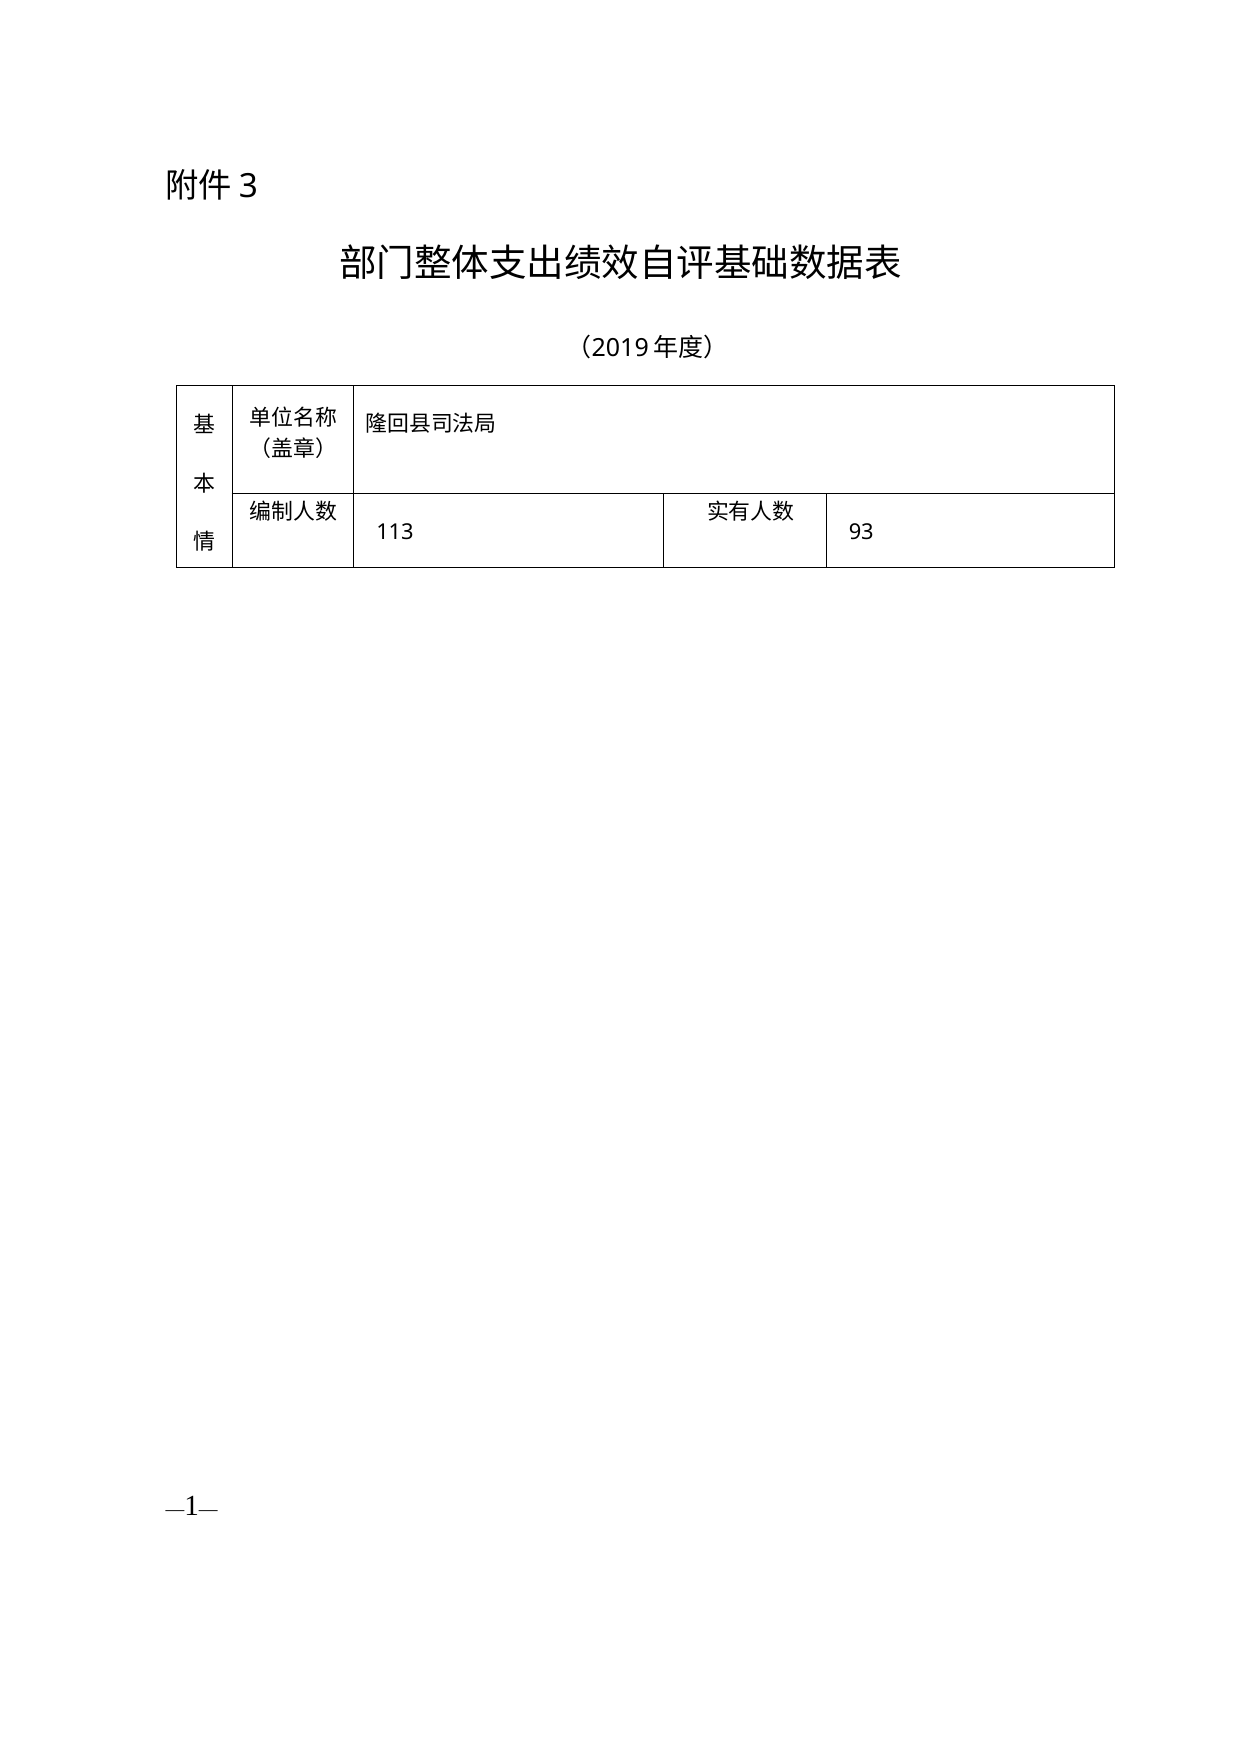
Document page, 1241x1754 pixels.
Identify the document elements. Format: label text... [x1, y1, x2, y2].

list 附件3 [165, 148, 1075, 210]
list 部门整体支出绩效自评基础数据表 [165, 227, 1075, 289]
table_cell 实有人数 [664, 494, 826, 567]
table_header （2019年度） [175, 306, 1120, 385]
table_cell 隆回县司法局 [354, 386, 1114, 493]
table_cell 93 [827, 494, 1114, 567]
table_cell 113 [354, 494, 663, 567]
table_cell 编制人数 [233, 494, 353, 567]
table_cell 单位名称（盖章） [233, 386, 353, 493]
table_cell 基本情况 [177, 386, 232, 567]
